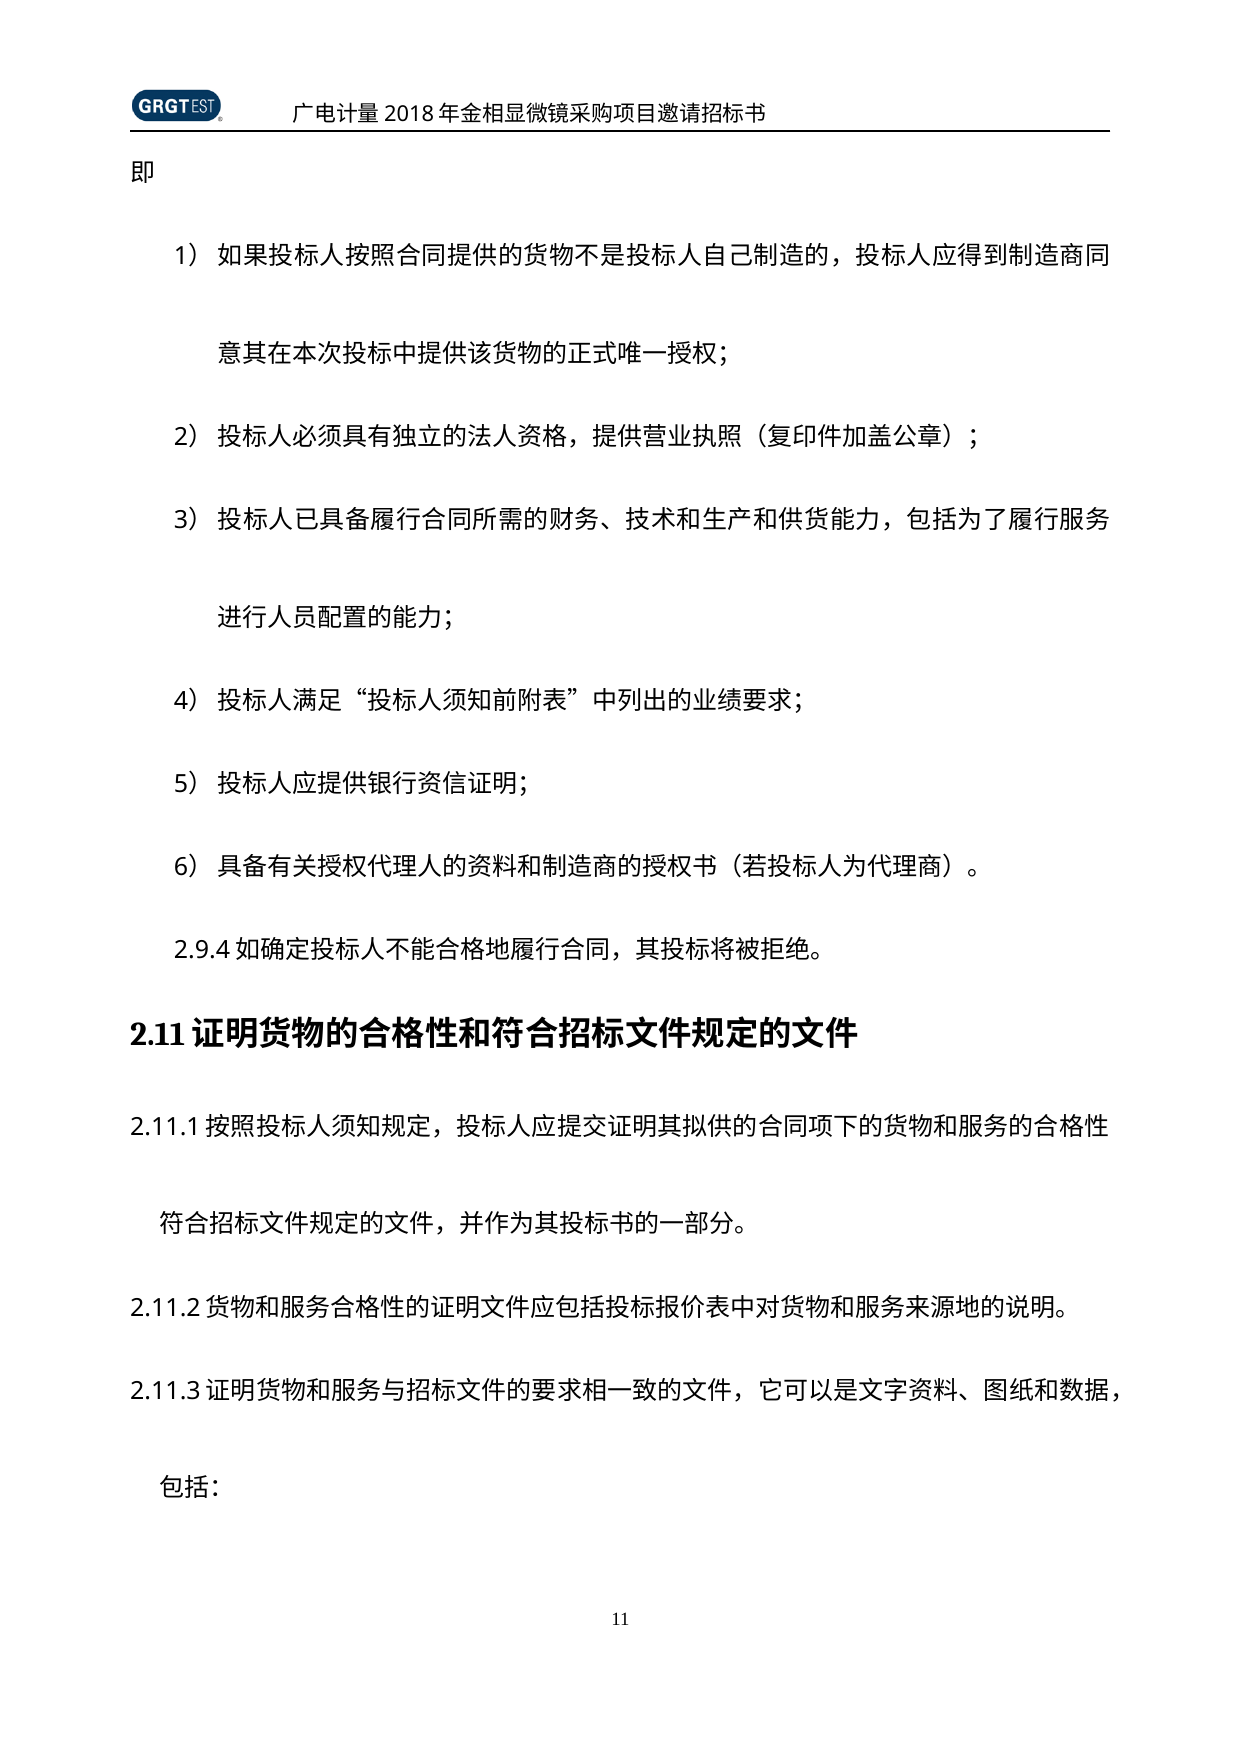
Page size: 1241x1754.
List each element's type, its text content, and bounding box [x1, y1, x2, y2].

text 2.11.2货物和服务合格性的证明文件应包括投标报价表中对货物和服务来源地的说明。 [130, 1273, 1110, 1338]
list 投标人必须具有独立的法人资格，提供营业执照（复印件加盖公章）； [174, 402, 1110, 467]
text 2.9.4如确定投标人不能合格地履行合同，其投标将被拒绝。 [174, 915, 1110, 980]
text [130, 138, 1110, 203]
subtitle 2.11证明货物的合格性和符合招标文件规定的文件 [130, 998, 1110, 1063]
text 2.11.1按照投标人须知规定，投标人应提交证明其拟供的合同项下的货物和服务的合格性符合招标文件规定的文件，并作为其投标书的一部分。 [130, 1092, 1110, 1254]
list 投标人应提供银行资信证明； [174, 749, 1110, 814]
list 投标人满足“投标人须知前附表”中列出的业绩要求； [174, 666, 1110, 731]
list 具备有关授权代理人的资料和制造商的授权书（若投标人为代理商）。 [174, 832, 1110, 897]
picture [129, 88, 224, 122]
list 投标人已具备履行合同所需的财务、技术和生产和供货能力，包括为了履行服务进行人员配置的能力； [174, 485, 1110, 648]
text 2.11.3证明货物和服务与招标文件的要求相一致的文件，它可以是文字资料、图纸和数据，包括： [130, 1356, 1110, 1518]
list 如果投标人按照合同提供的货物不是投标人自己制造的，投标人应得到制造商同意其在本次投标中提供该货物的正式唯一授权； [174, 221, 1110, 384]
